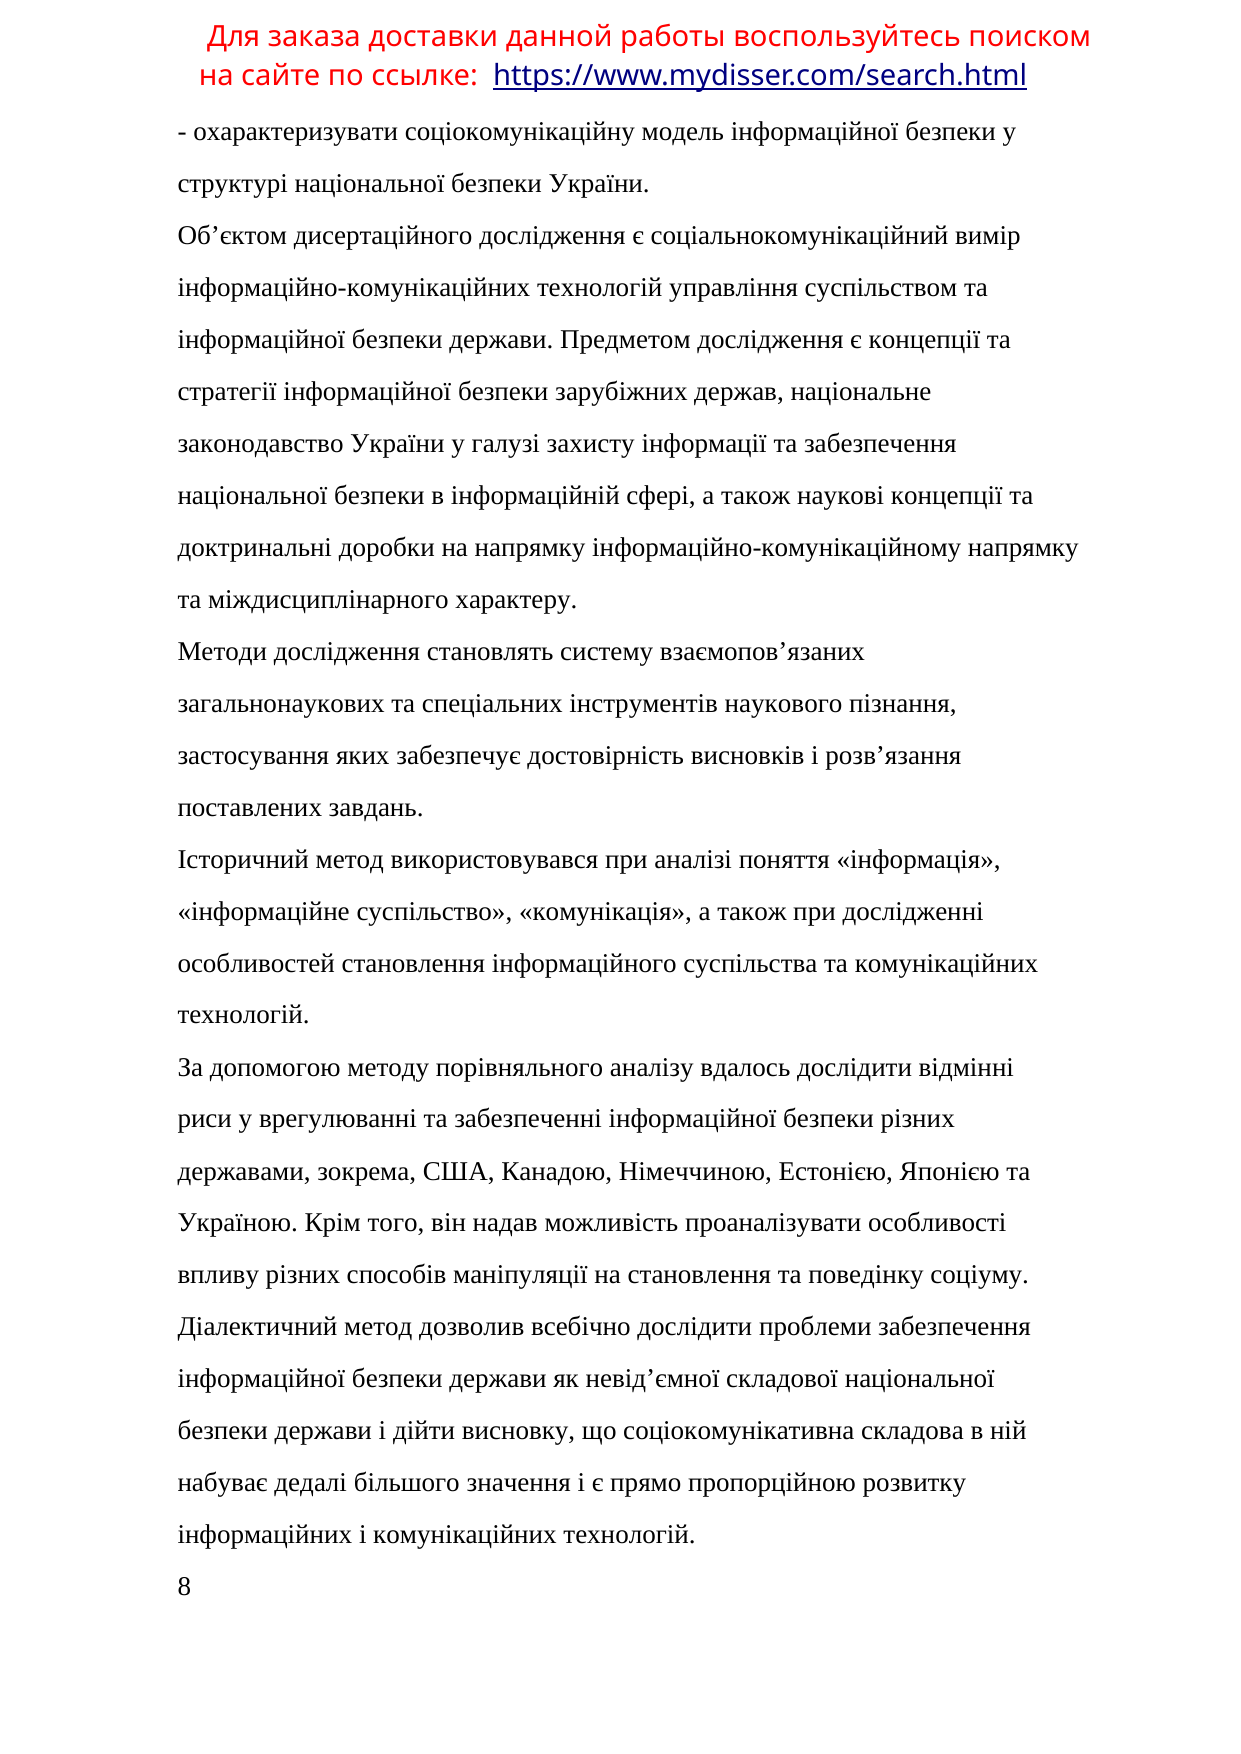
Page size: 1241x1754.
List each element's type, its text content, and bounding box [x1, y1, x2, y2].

text та міждисциплінарного характеру. [118, 583, 1107, 614]
text інформаційної безпеки держави як невід’ємної складової національної [118, 1362, 1107, 1394]
text законодавство України у галузі захисту інформації та забезпечення [118, 427, 1107, 458]
text риси у врегулюванні та забезпеченні інформаційної безпеки різних [118, 1103, 1107, 1134]
text поставлених завдань. [118, 791, 1107, 822]
text стратегії інформаційної безпеки зарубіжних держав, національне [118, 375, 1107, 406]
text застосування яких забезпечує достовірність висновків і розв’язання [118, 739, 1107, 770]
text Об’єктом дисертаційного дослідження є соціальнокомунікаційний вимір [118, 219, 1107, 250]
text державами, зокрема, США, Канадою, Німеччиною, Естонією, Японією та [118, 1154, 1107, 1186]
text технологій. [118, 999, 1107, 1030]
text «інформаційне суспільство», «комунікація», а також при дослідженні [118, 895, 1107, 926]
text Історичний метод використовувався при аналізі поняття «інформація», [118, 843, 1107, 874]
text інформаційної безпеки держави. Предметом дослідження є концепції та [118, 323, 1107, 354]
text національної безпеки в інформаційній сфері, а також наукові концепції та [118, 479, 1107, 510]
text особливостей становлення інформаційного суспільства та комунікаційних [118, 947, 1107, 978]
text 8 [118, 1570, 1107, 1602]
text набуває дедалі більшого значення і є прямо пропорційною розвитку [118, 1466, 1107, 1498]
text безпеки держави і дійти висновку, що соціокомунікативна складова в ній [118, 1414, 1107, 1446]
text загальнонаукових та спеціальних інструментів наукового пізнання, [118, 687, 1107, 718]
text інформаційних і комунікаційних технологій. [118, 1518, 1107, 1549]
text Методи дослідження становлять систему взаємопов’язаних [118, 635, 1107, 666]
text Діалектичний метод дозволив всебічно дослідити проблеми забезпечення [118, 1311, 1107, 1342]
text впливу різних способів маніпуляції на становлення та поведінку соціуму. [118, 1258, 1107, 1290]
text Україною. Крім того, він надав можливість проаналізувати особливості [118, 1207, 1107, 1238]
text інформаційно-комунікаційних технологій управління суспільством та [118, 271, 1107, 302]
text За допомогою методу порівняльного аналізу вдалось дослідити відмінні [118, 1051, 1107, 1082]
text доктринальні доробки на напрямку інформаційно-комунікаційному напрямку [118, 531, 1107, 562]
text - охарактеризувати соціокомунікаційну модель інформаційної безпеки у [118, 115, 1107, 146]
text структурі національної безпеки України. [118, 167, 1107, 198]
